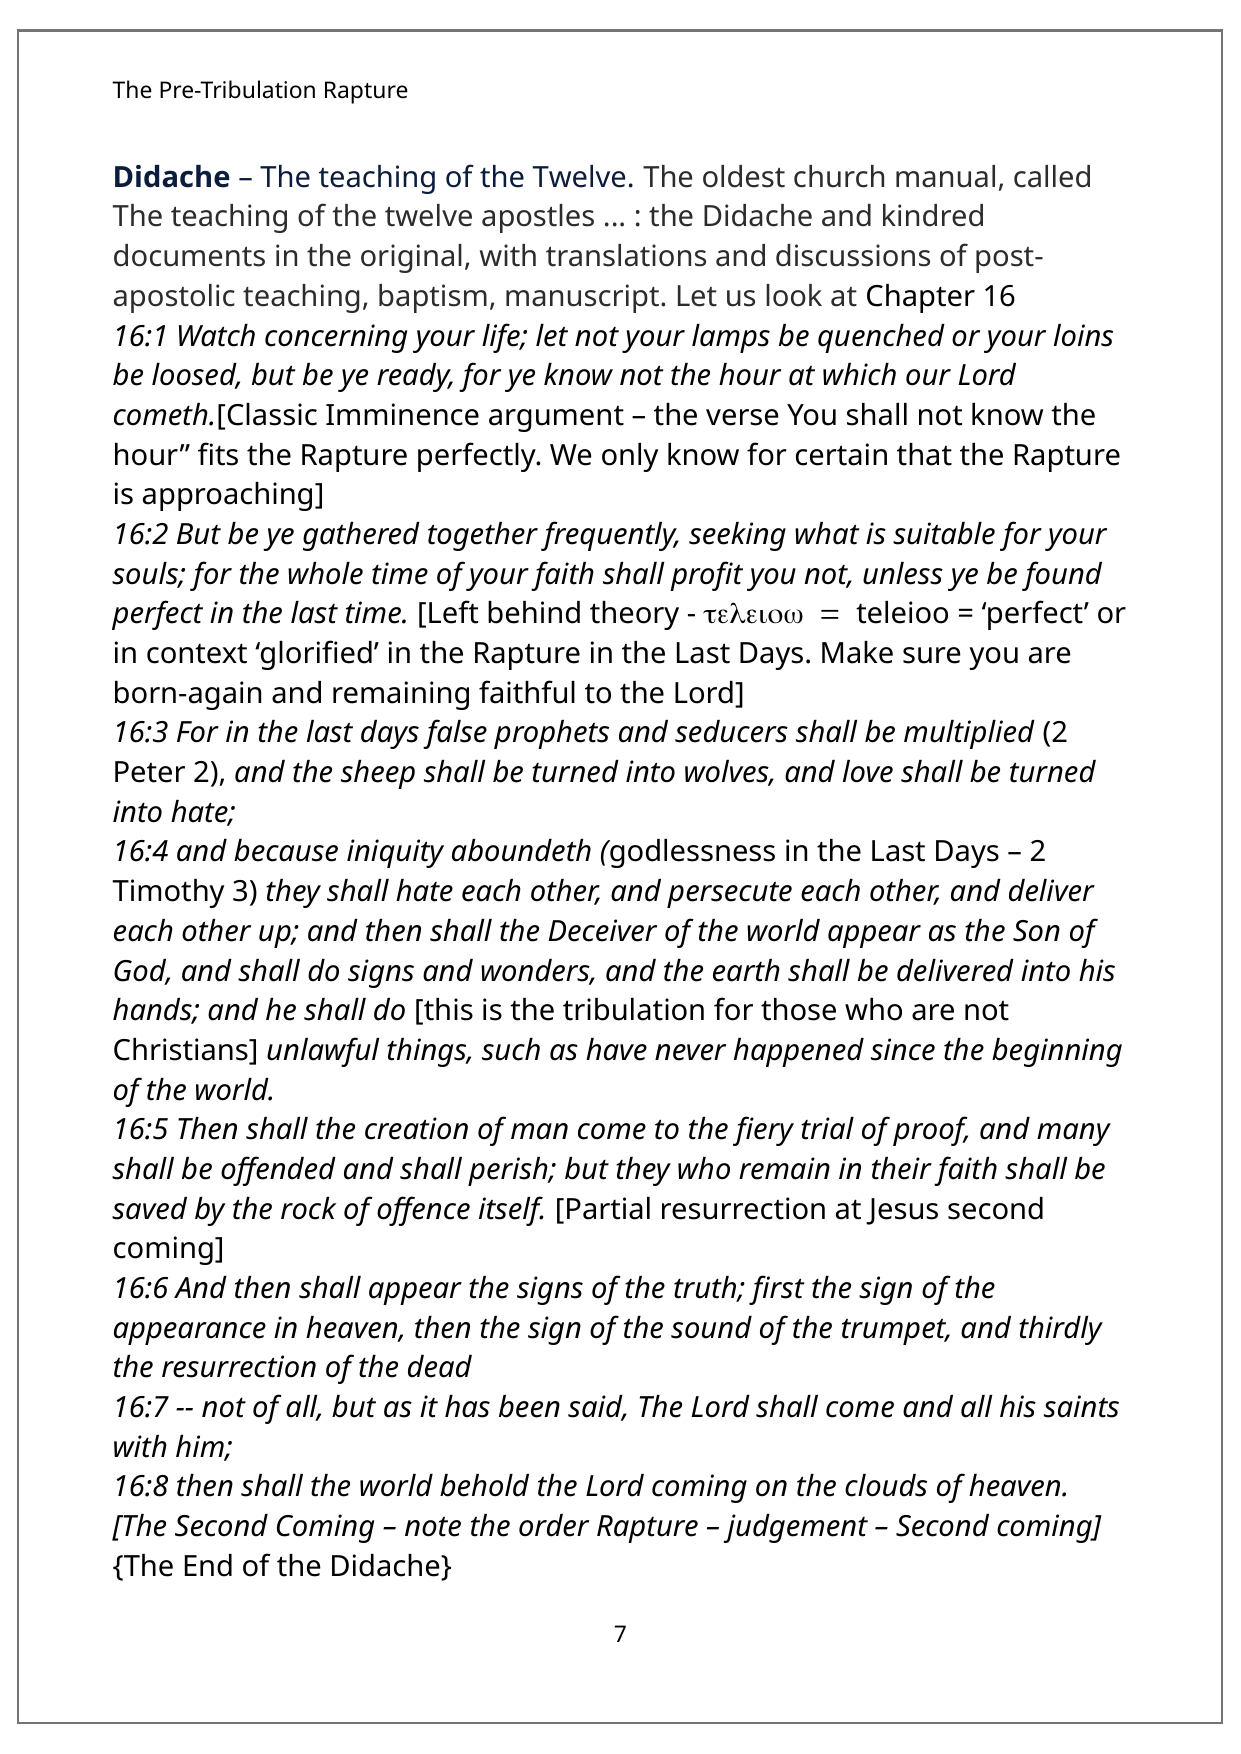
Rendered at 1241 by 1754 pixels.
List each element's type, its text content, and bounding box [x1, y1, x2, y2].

text {The End of the Didache} [112, 1545, 1128, 1585]
text Didache – The teaching of the Twelve. The oldest church manual, called The teaching of the twelve apostles ... : the Didache and kindred documents in the original, with translations and discussions of post-apostolic teaching, baptism, manuscript. Let us look at Chapter 16 [865, 156, 1128, 315]
text 16:7 -- not of all, but as it has been said, The Lord shall come and all his saints with him; [112, 1386, 1128, 1466]
text 16:3 For in the last days false prophets and seducers shall be multiplied (2 Peter 2), and the sheep shall be turned into wolves, and love shall be turned into hate; [112, 712, 1128, 831]
text 16:2 But be ye gathered together frequently, seeking what is suitable for your souls; for the whole time of your faith shall profit you not, unless ye be found perfect in the last time. [Left behind theory - teleiow = teleioo = ‘perfect’ or in context ‘glorified’ in the Rapture in the Last Days. Make sure you are born-again and remaining faithful to the Lord] [112, 513, 1128, 712]
text 16:1 Watch concerning your life; let not your lamps be quenched or your loins be loosed, but be ye ready, for ye know not the hour at which our Lord cometh.[Classic Imminence argument – the verse You shall not know the hour” fits the Rapture perfectly. We only know for certain that the Rapture is approaching] [112, 315, 1128, 513]
text 16:4 and because iniquity aboundeth (godlessness in the Last Days – 2 Timothy 3) they shall hate each other, and persecute each other, and deliver each other up; and then shall the Deceiver of the world appear as the Son of God, and shall do signs and wonders, and the earth shall be delivered into his hands; and he shall do [this is the tribulation for those who are not Christians] unlawful things, such as have never happened since the beginning of the world. [112, 831, 1128, 1108]
text Didache – The teaching of the Twelve. The oldest church manual, called The teaching of the twelve apostles ... : the Didache and kindred documents in the original, with translations and discussions of post-apostolic teaching, baptism, manuscript. Let us look at Chapter 16 [112, 156, 643, 205]
text 16:6 And then shall appear the signs of the truth; first the sign of the appearance in heaven, then the sign of the sound of the trumpet, and thirdly the resurrection of the dead [112, 1267, 1128, 1386]
text 16:5 Then shall the creation of man come to the fiery trial of proof, and many shall be offended and shall perish; but they who remain in their faith shall be saved by the rock of offence itself. [Partial resurrection at Jesus second coming] [112, 1108, 1128, 1267]
text 16:8 then shall the world behold the Lord coming on the clouds of heaven. [The Second Coming – note the order Rapture – judgement – Second coming] [112, 1466, 1128, 1545]
